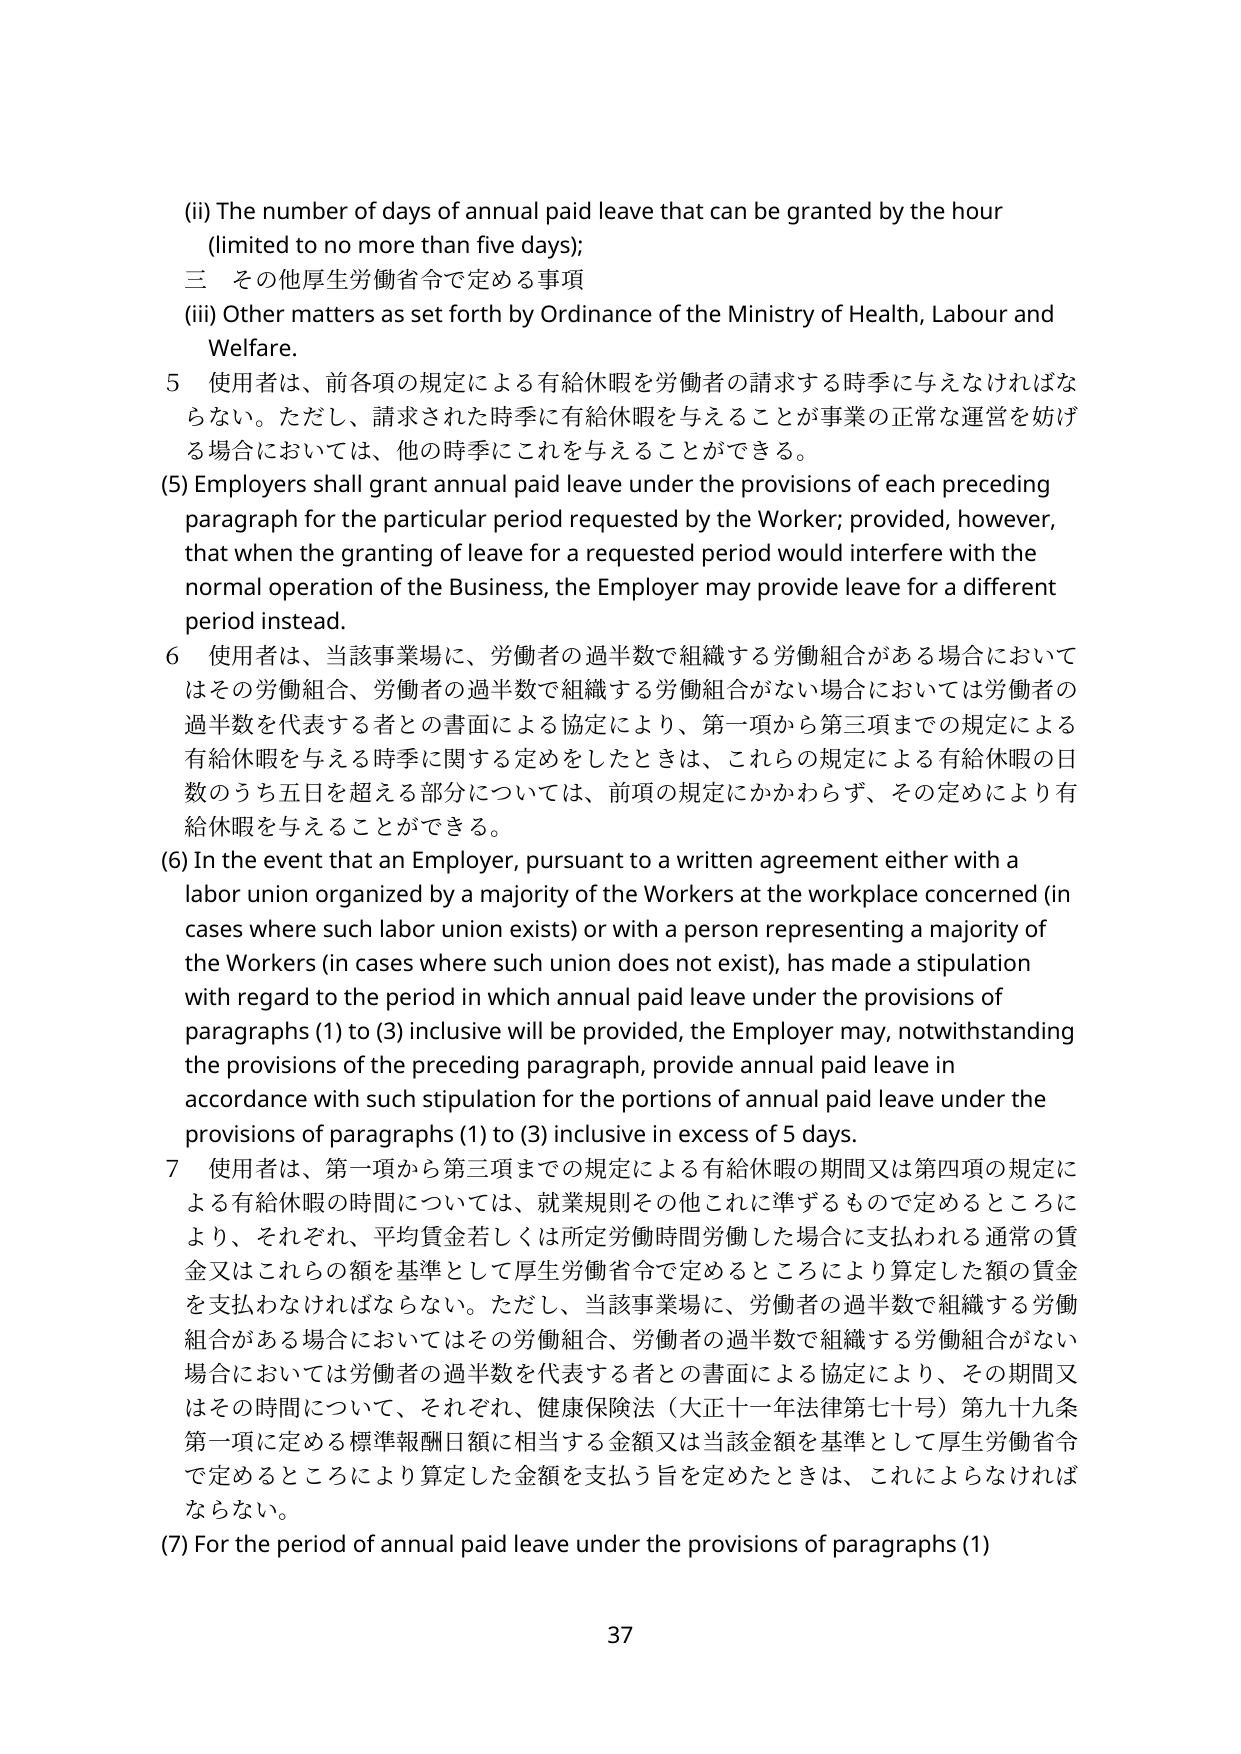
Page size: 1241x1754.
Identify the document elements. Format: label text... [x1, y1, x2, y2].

text (5) Employers shall grant annual paid leave under the provisions of each preceding paragraph for the particular period requested by the Worker; provided, however, that when the granting of leave for a requested period would interfere with the normal operation of the Business, the Employer may provide leave for a different period instead. [161, 467, 1079, 638]
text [161, 1526, 1079, 1560]
text ６ 使用者は、当該事業場に、労働者の過半数で組織する労働組合がある場合においてはその労働組合、労働者の過半数で組織する労働組合がない場合においては労働者の過半数を代表する者との書面による協定により、第一項から第三項までの規定による有給休暇を与える時季に関する定めをしたときは、これらの規定による有給休暇の日数のうち五日を超える部分については、前項の規定にかかわらず、その定めにより有給休暇を与えることができる。 [161, 638, 1079, 843]
text ５ 使用者は、前各項の規定による有給休暇を労働者の請求する時季に与えなければならない。ただし、請求された時季に有給休暇を与えることが事業の正常な運営を妨げる場合においては、他の時季にこれを与えることができる。 [161, 364, 1079, 467]
text (6) In the event that an Employer, pursuant to a written agreement either with a labor union organized by a majority of the Workers at the workplace concerned (in cases where such labor union exists) or with a person representing a majority of the Workers (in cases where such union does not exist), has made a stipulation with regard to the period in which annual paid leave under the provisions of paragraphs (1) to (3) inclusive will be provided, the Employer may, notwithstanding the provisions of the preceding paragraph, provide annual paid leave in accordance with such stipulation for the portions of annual paid leave under the provisions of paragraphs (1) to (3) inclusive in excess of 5 days. [161, 843, 1079, 1150]
text 三 その他厚生労働省令で定める事項 [184, 262, 1079, 296]
text ７ 使用者は、第一項から第三項までの規定による有給休暇の期間又は第四項の規定による有給休暇の時間については、就業規則その他これに準ずるもので定めるところにより、それぞれ、平均賃金若しくは所定労働時間労働した場合に支払われる通常の賃金又はこれらの額を基準として厚生労働省令で定めるところにより算定した額の賃金を支払わなければならない。ただし、当該事業場に、労働者の過半数で組織する労働組合がある場合においてはその労働組合、労働者の過半数で組織する労働組合がない場合においては労働者の過半数を代表する者との書面による協定により、その期間又はその時間について、それぞれ、健康保険法（大正十一年法律第七十号）第九十九条第一項に定める標準報酬日額に相当する金額又は当該金額を基準として厚生労働省令で定めるところにより算定した金額を支払う旨を定めたときは、これによらなければならない。 [161, 1150, 1079, 1526]
text (iii) Other matters as set forth by Ordinance of the Ministry of Health, Labour and Welfare. [184, 296, 1079, 364]
text (ii) The number of days of annual paid leave that can be granted by the hour (limited to no more than five days); [184, 194, 1079, 262]
